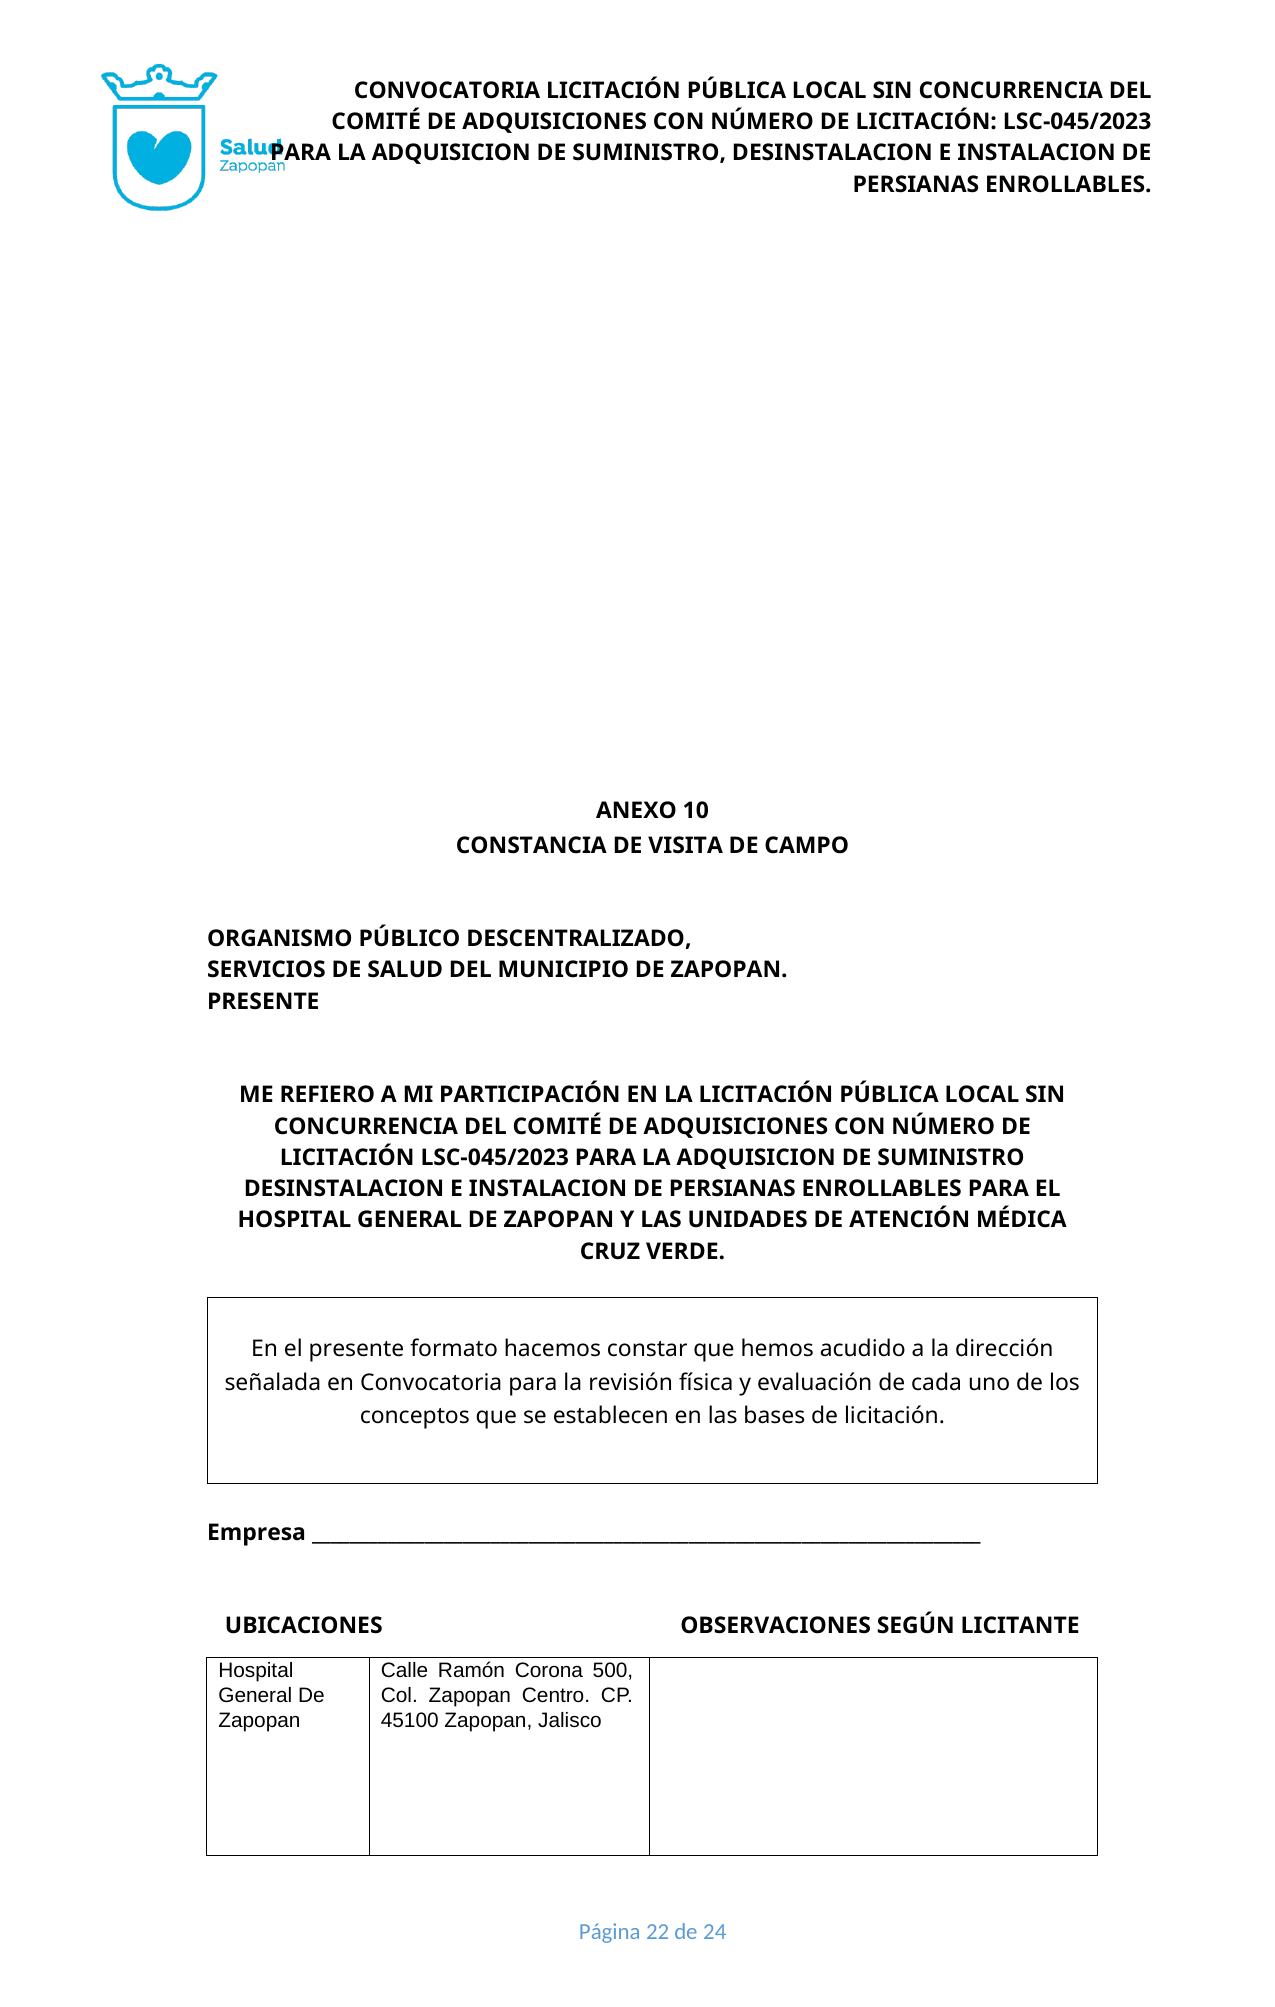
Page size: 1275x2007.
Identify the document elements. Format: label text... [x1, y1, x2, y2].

text UBICACIONES OBSERVACIONES SEGÚN LICITANTE [207, 1609, 1098, 1641]
table_header Calle Ramón Corona 500, Col. Zapopan Centro. CP. 45100 Zapopan, Jalisco [370, 1658, 649, 1855]
picture [97, 63, 290, 220]
text ANEXO 10 [207, 793, 1098, 825]
text Empresa _______________________________________________________________________ [207, 1516, 1098, 1547]
text PRESENTE [207, 985, 1098, 1016]
table_header En el presente formato hacemos constar que hemos acudido a la dirección señalada en Convocatoria para la revisión física y evaluación de cada uno de los conceptos que se establecen en las bases de licitación. [208, 1298, 1097, 1483]
table_header [650, 1658, 1097, 1855]
text ORGANISMO PÚBLICO DESCENTRALIZADO, [207, 922, 1098, 953]
text CONSTANCIA DE VISITA DE CAMPO [207, 829, 1098, 861]
picture [108, 68, 211, 96]
table_header Hospital General De Zapopan [207, 1658, 369, 1855]
text ME REFIERO A MI PARTICIPACIÓN EN LA LICITACIÓN PÚBLICA LOCAL SIN CONCURRENCIA DEL COMITÉ DE ADQUISICIONES CON NÚMERO DE LICITACIÓN LSC-045/2023 PARA LA ADQUISICION DE SUMINISTRO DESINSTALACION E INSTALACION DE PERSIANAS ENROLLABLES PARA EL HOSPITAL GENERAL DE ZAPOPAN Y LAS UNIDADES DE ATENCIÓN MÉDICA CRUZ VERDE. [207, 1078, 1098, 1266]
text SERVICIOS DE SALUD DEL MUNICIPIO DE ZAPOPAN. [207, 953, 1098, 985]
